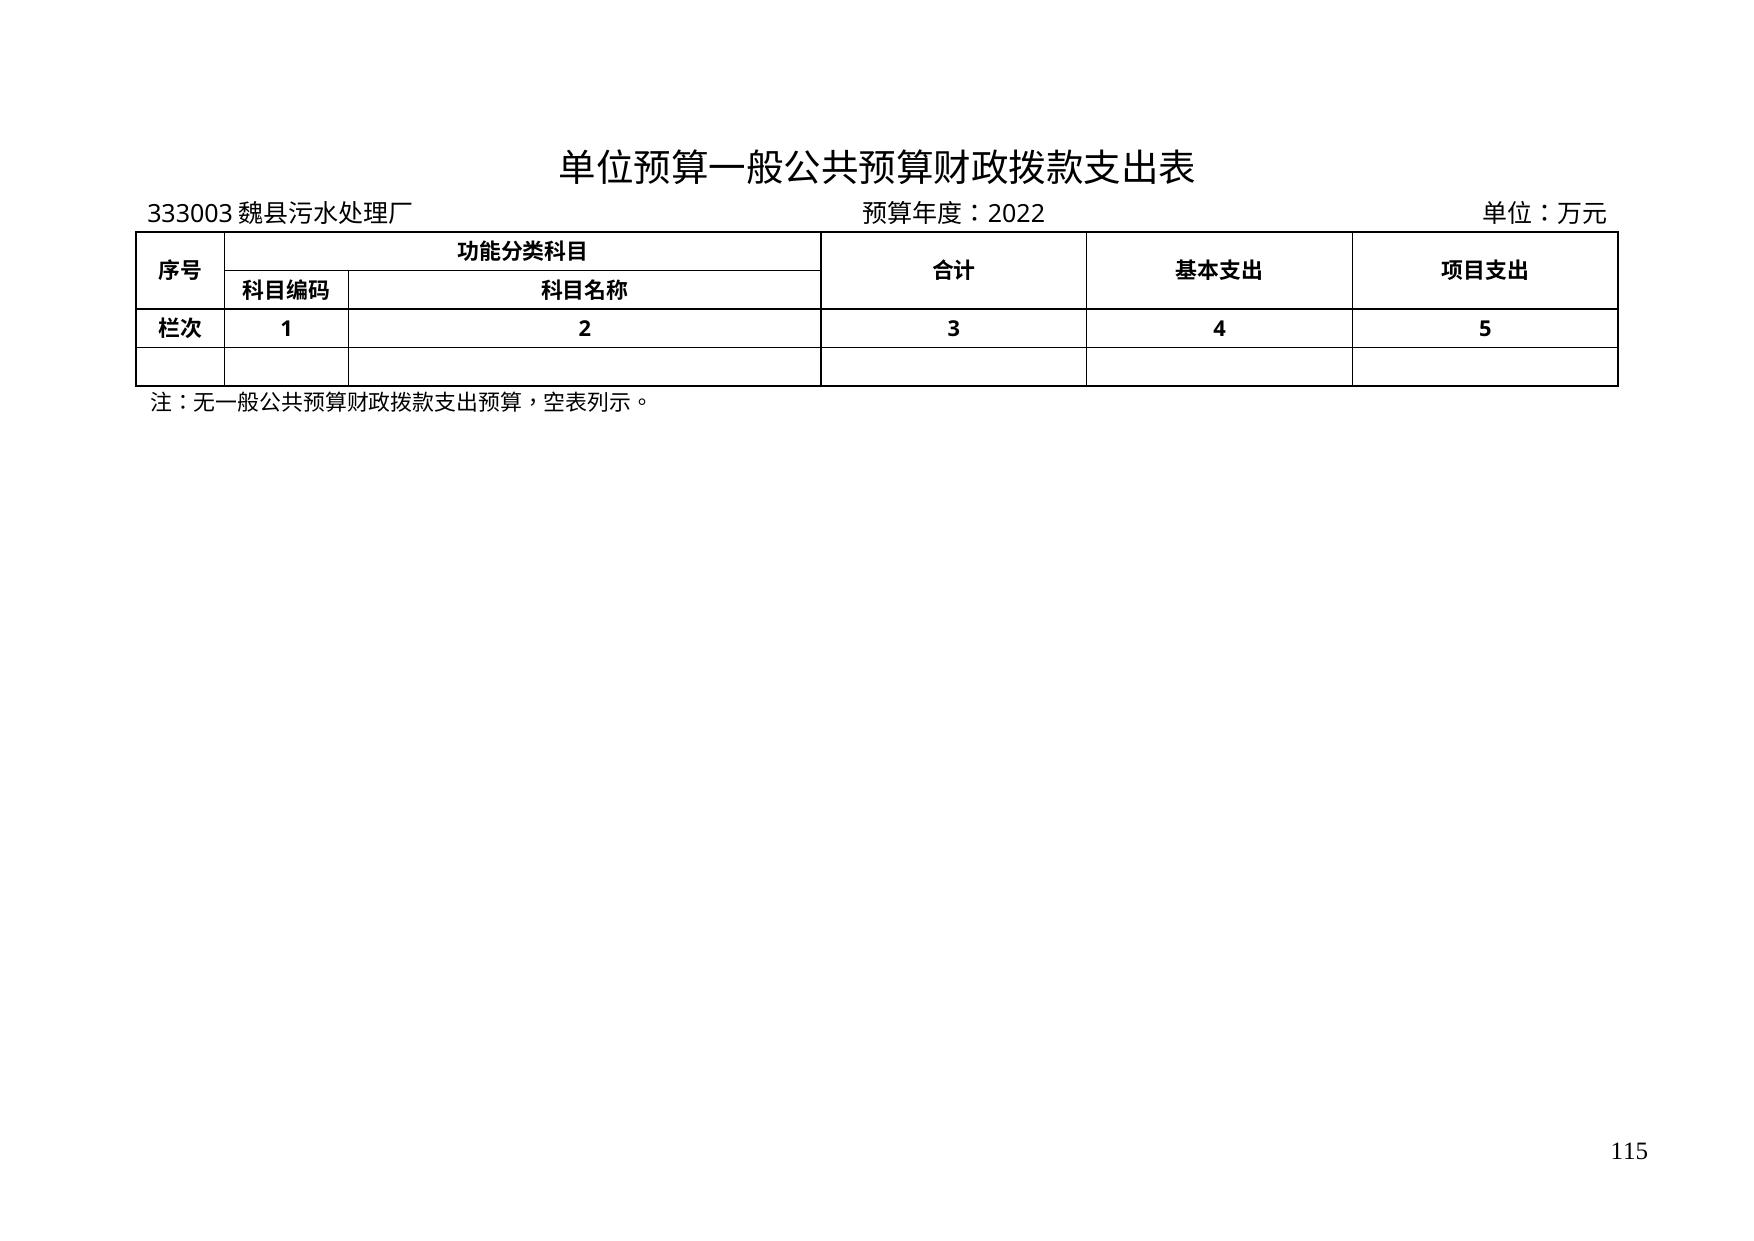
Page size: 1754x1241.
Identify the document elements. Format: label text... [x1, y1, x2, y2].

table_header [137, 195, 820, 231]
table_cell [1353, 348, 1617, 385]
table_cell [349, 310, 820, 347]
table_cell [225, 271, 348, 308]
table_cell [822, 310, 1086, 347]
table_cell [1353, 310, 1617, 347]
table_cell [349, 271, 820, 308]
text 注：无一般公共预算财政拨款支出预算，空表列示。 [106, 387, 1648, 416]
text 单位预算一般公共预算财政拨款支出表 [106, 142, 1648, 193]
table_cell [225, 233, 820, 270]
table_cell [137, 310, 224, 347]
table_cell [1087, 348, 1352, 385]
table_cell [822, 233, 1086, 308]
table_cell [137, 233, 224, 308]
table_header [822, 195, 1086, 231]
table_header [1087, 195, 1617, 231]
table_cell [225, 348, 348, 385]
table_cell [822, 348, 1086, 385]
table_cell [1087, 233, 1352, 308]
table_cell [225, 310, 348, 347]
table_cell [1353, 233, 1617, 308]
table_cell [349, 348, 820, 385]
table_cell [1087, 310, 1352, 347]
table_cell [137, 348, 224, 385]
